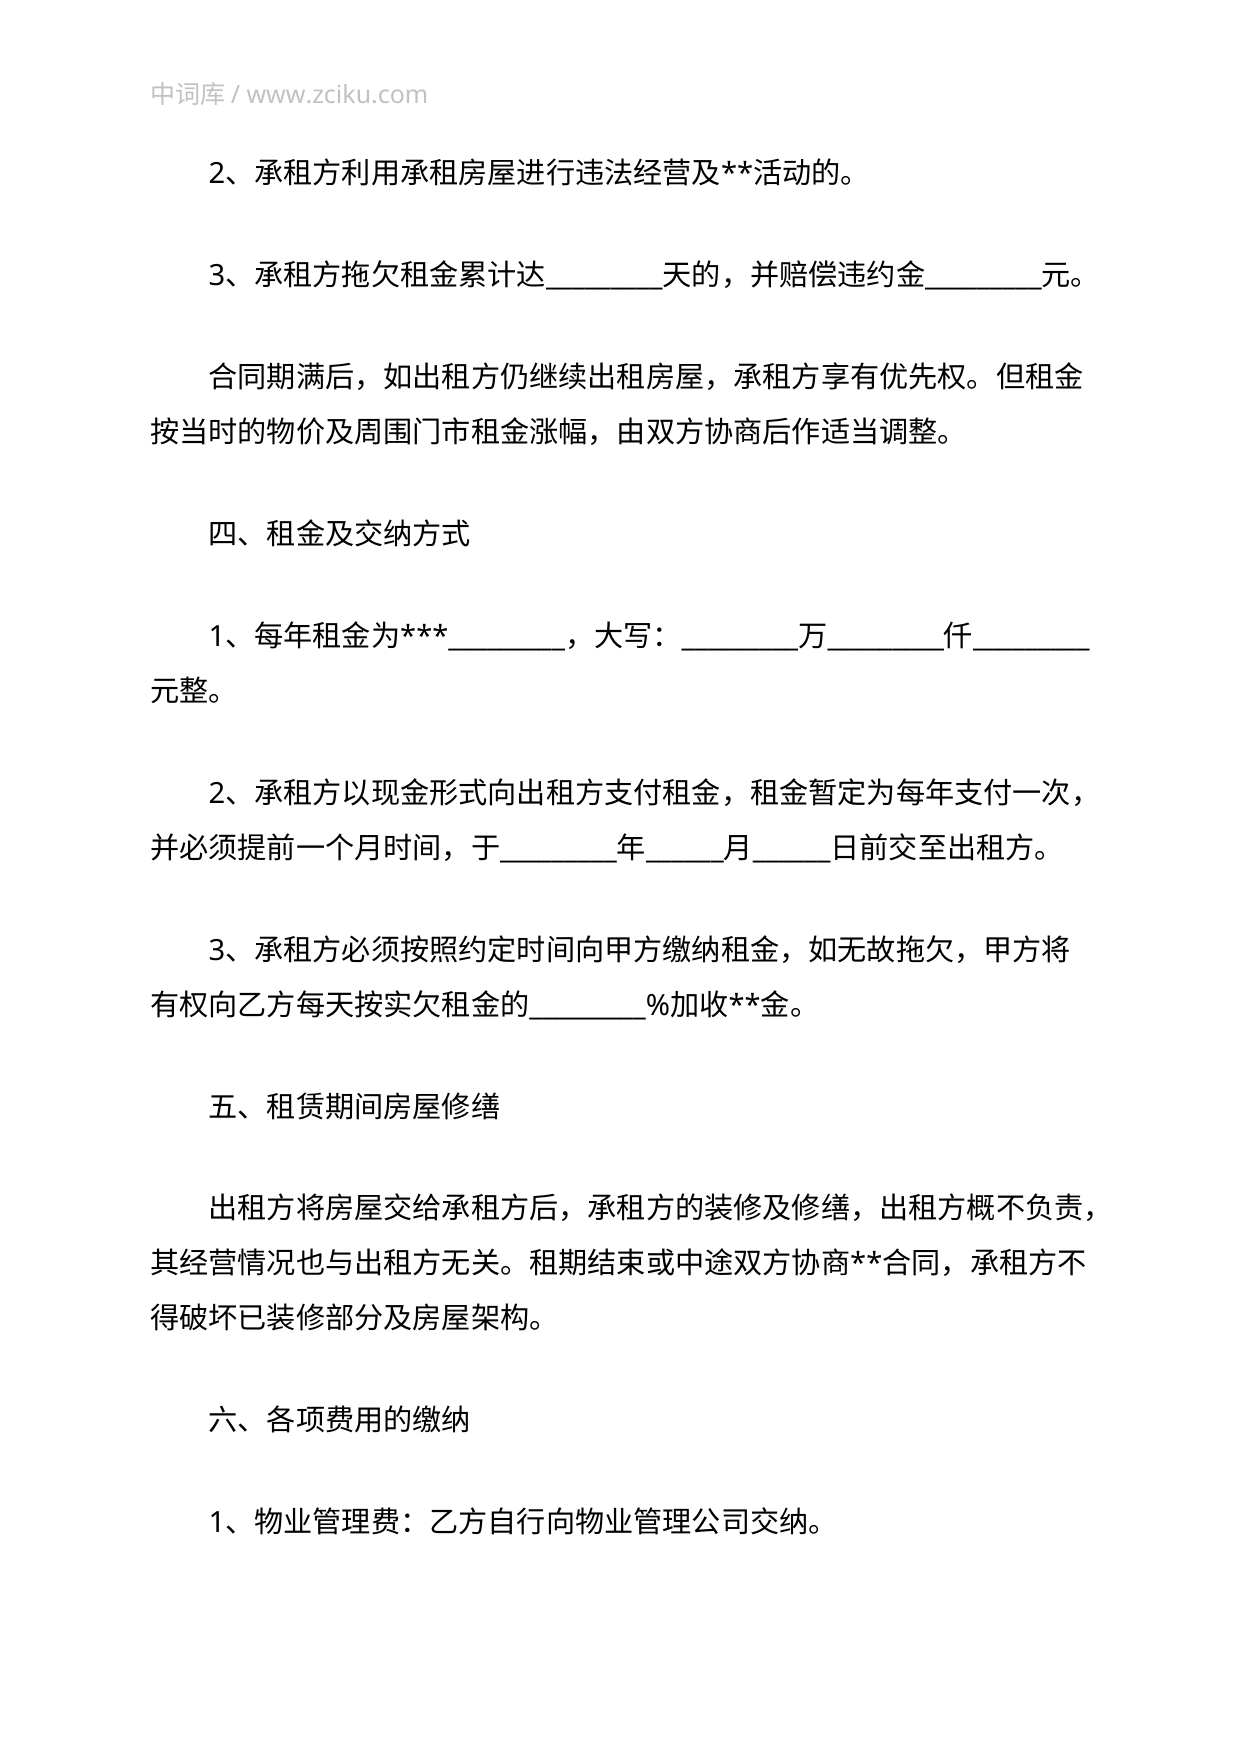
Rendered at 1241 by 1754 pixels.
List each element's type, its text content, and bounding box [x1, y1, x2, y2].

text 2、承租方利用承租房屋进行违法经营及**活动的。 [150, 150, 1090, 192]
text 六、各项费用的缴纳 [150, 1397, 1090, 1439]
text 合同期满后，如出租方仍继续出租房屋，承租方享有优先权。但租金按当时的物价及周围门市租金涨幅，由双方协商后作适当调整。 [150, 354, 1090, 451]
text 四、租金及交纳方式 [150, 511, 1090, 553]
text 1、物业管理费：乙方自行向物业管理公司交纳。 [150, 1498, 1090, 1541]
text 3、承租方拖欠租金累计达_________天的，并赔偿违约金_________元。 [150, 252, 1090, 294]
text 3、承租方必须按照约定时间向甲方缴纳租金，如无故拖欠，甲方将有权向乙方每天按实欠租金的_________%加收**金。 [150, 926, 1090, 1023]
text 出租方将房屋交给承租方后，承租方的装修及修缮，出租方概不负责，其经营情况也与出租方无关。租期结束或中途双方协商**合同，承租方不得破坏已装修部分及房屋架构。 [150, 1185, 1090, 1337]
text 五、租赁期间房屋修缮 [150, 1083, 1090, 1125]
text 1、每年租金为***_________，大写：_________万_________仟_________元整。 [150, 612, 1090, 710]
text 2、承租方以现金形式向出租方支付租金，租金暂定为每年支付一次，并必须提前一个月时间，于_________年______月______日前交至出租方。 [150, 769, 1090, 867]
